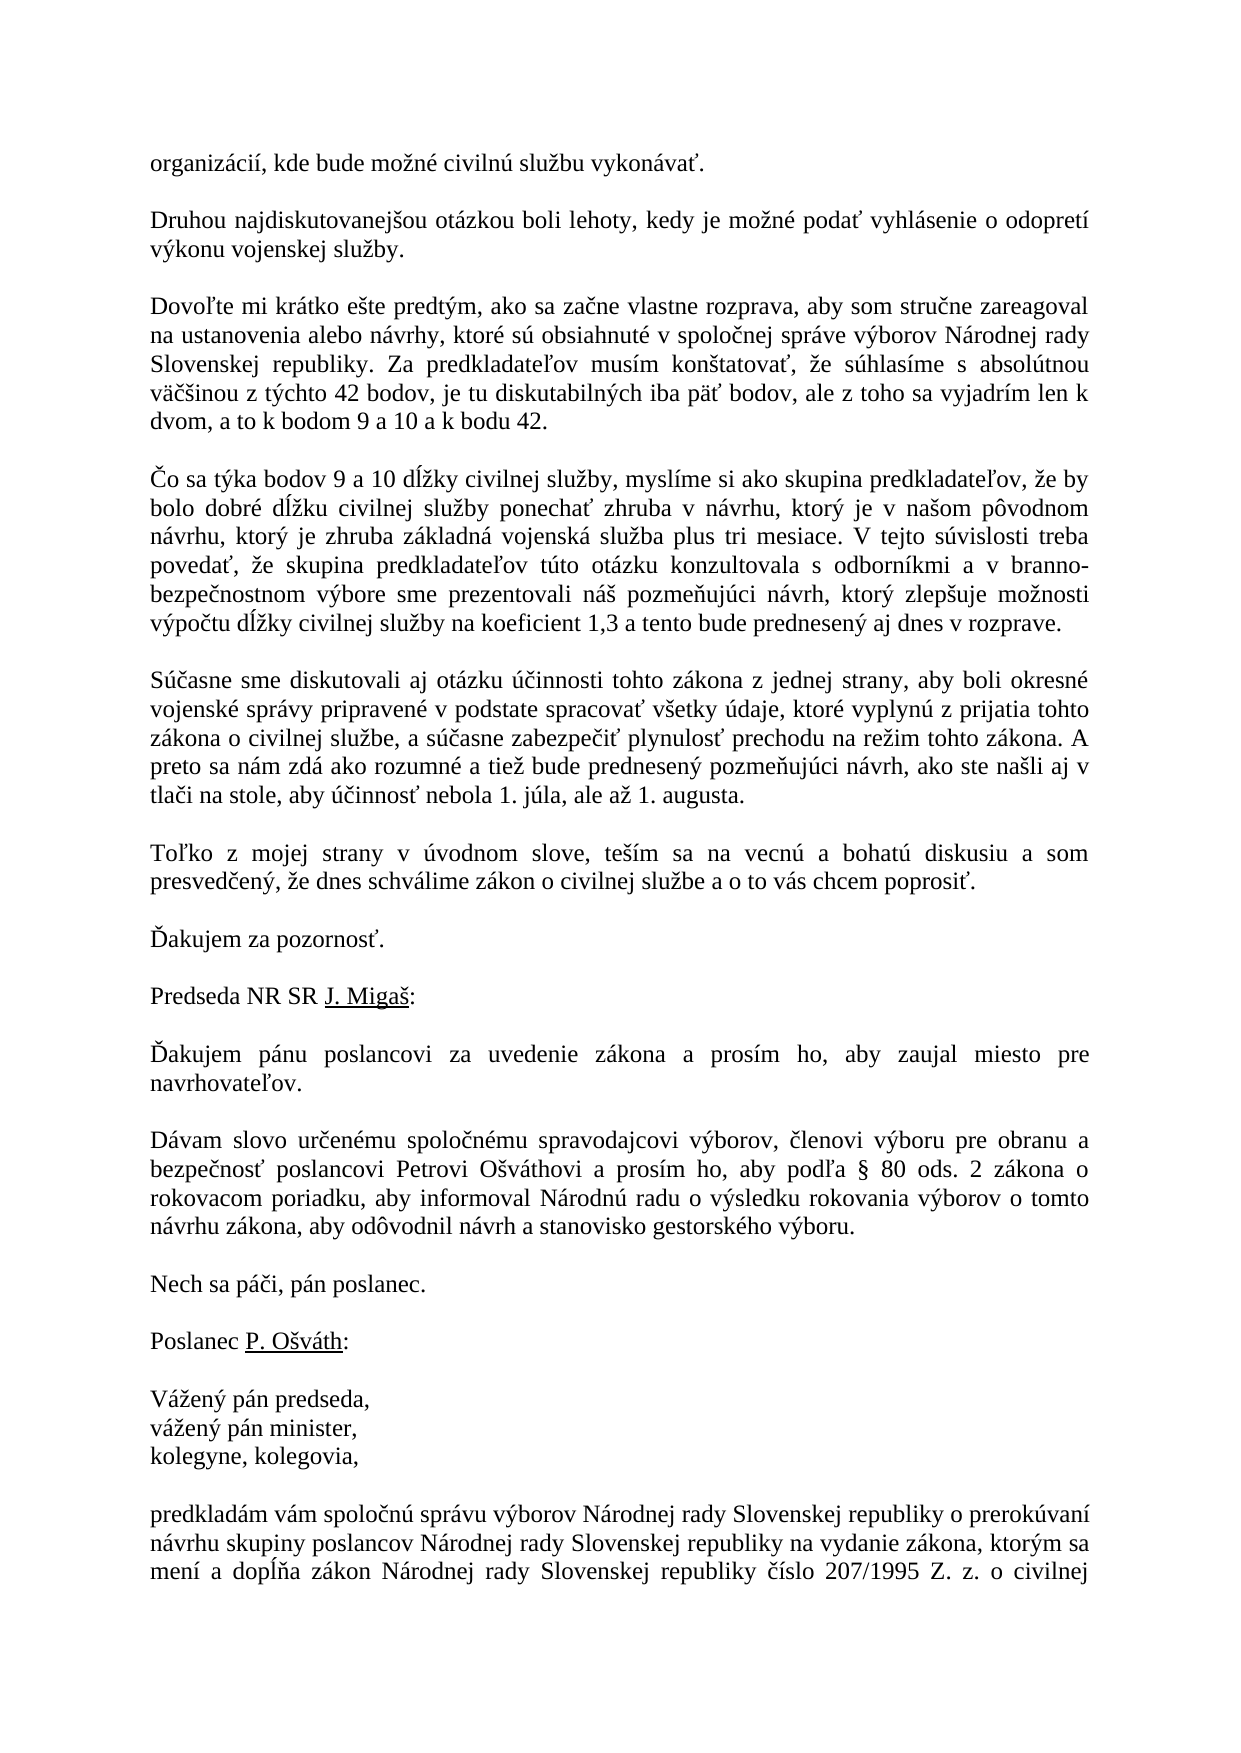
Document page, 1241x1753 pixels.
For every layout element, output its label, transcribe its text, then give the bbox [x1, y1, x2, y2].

text Dovoľte mi krátko ešte predtým, ako sa začne vlastne rozprava, aby som stručne zareagoval na ustanovenia alebo návrhy, ktoré sú obsiahnuté v spoločnej správe výborov Národnej rady Slovenskej republiky. Za predkladateľov musím konštatovať, že súhlasíme s absolútnou väčšinou z týchto 42 bodov, je tu diskutabilných iba päť bodov, ale z toho sa vyjadrím len k dvom, a to k bodom 9 a 10 a k bodu 42. [150, 291, 1090, 435]
text Nech sa páči, pán poslanec. [150, 1269, 1090, 1298]
text Vážený pán predseda, [150, 1384, 1090, 1413]
text Druhou najdiskutovanejšou otázkou boli lehoty, kedy je možné podať vyhlásenie o odopretí výkonu vojenskej služby. [150, 205, 1090, 263]
text Poslanec P. Ošváth: [150, 1326, 1090, 1355]
text Súčasne sme diskutovali aj otázku účinnosti tohto zákona z jednej strany, aby boli okresné vojenské správy pripravené v podstate spracovať všetky údaje, ktoré vyplynú z prijatia tohto zákona o civilnej službe, a súčasne zabezpečiť plynulosť prechodu na režim tohto zákona. A preto sa nám zdá ako rozumné a tiež bude prednesený pozmeňujúci návrh, ako ste našli aj v tlači na stole, aby účinnosť nebola 1. júla, ale až 1. augusta. [150, 665, 1090, 809]
text Ďakujem pánu poslancovi za uvedenie zákona a prosím ho, aby zaujal miesto pre navrhovateľov. [150, 1039, 1090, 1096]
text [150, 148, 1090, 176]
text Čo sa týka bodov 9 a 10 dĺžky civilnej služby, myslíme si ako skupina predkladateľov, že by bolo dobré dĺžku civilnej služby ponechať zhruba v návrhu, ktorý je v našom pôvodnom návrhu, ktorý je zhruba základná vojenská služba plus tri mesiace. V tejto súvislosti treba povedať, že skupina predkladateľov túto otázku konzultovala s odborníkmi a v branno-bezpečnostnom výbore sme prezentovali náš pozmeňujúci návrh, ktorý zlepšuje možnosti výpočtu dĺžky civilnej služby na koeficient 1,3 a tento bude prednesený aj dnes v rozprave. [150, 464, 1090, 636]
text kolegyne, kolegovia, [150, 1441, 1090, 1470]
text Ďakujem za pozornosť. [150, 924, 1090, 953]
text Toľko z mojej strany v úvodnom slove, teším sa na vecnú a bohatú diskusiu a som presvedčený, že dnes schválime zákon o civilnej službe a o to vás chcem poprosiť. [150, 838, 1090, 895]
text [150, 1499, 1090, 1585]
text Dávam slovo určenému spoločnému spravodajcovi výborov, členovi výboru pre obranu a bezpečnosť poslancovi Petrovi Ošváthovi a prosím ho, aby podľa § 80 ods. 2 zákona o rokovacom poriadku, aby informoval Národnú radu o výsledku rokovania výborov o tomto návrhu zákona, aby odôvodnil návrh a stanovisko gestorského výboru. [150, 1125, 1090, 1240]
text vážený pán minister, [150, 1413, 1090, 1441]
text Predseda NR SR J. Migaš: [150, 981, 1090, 1010]
